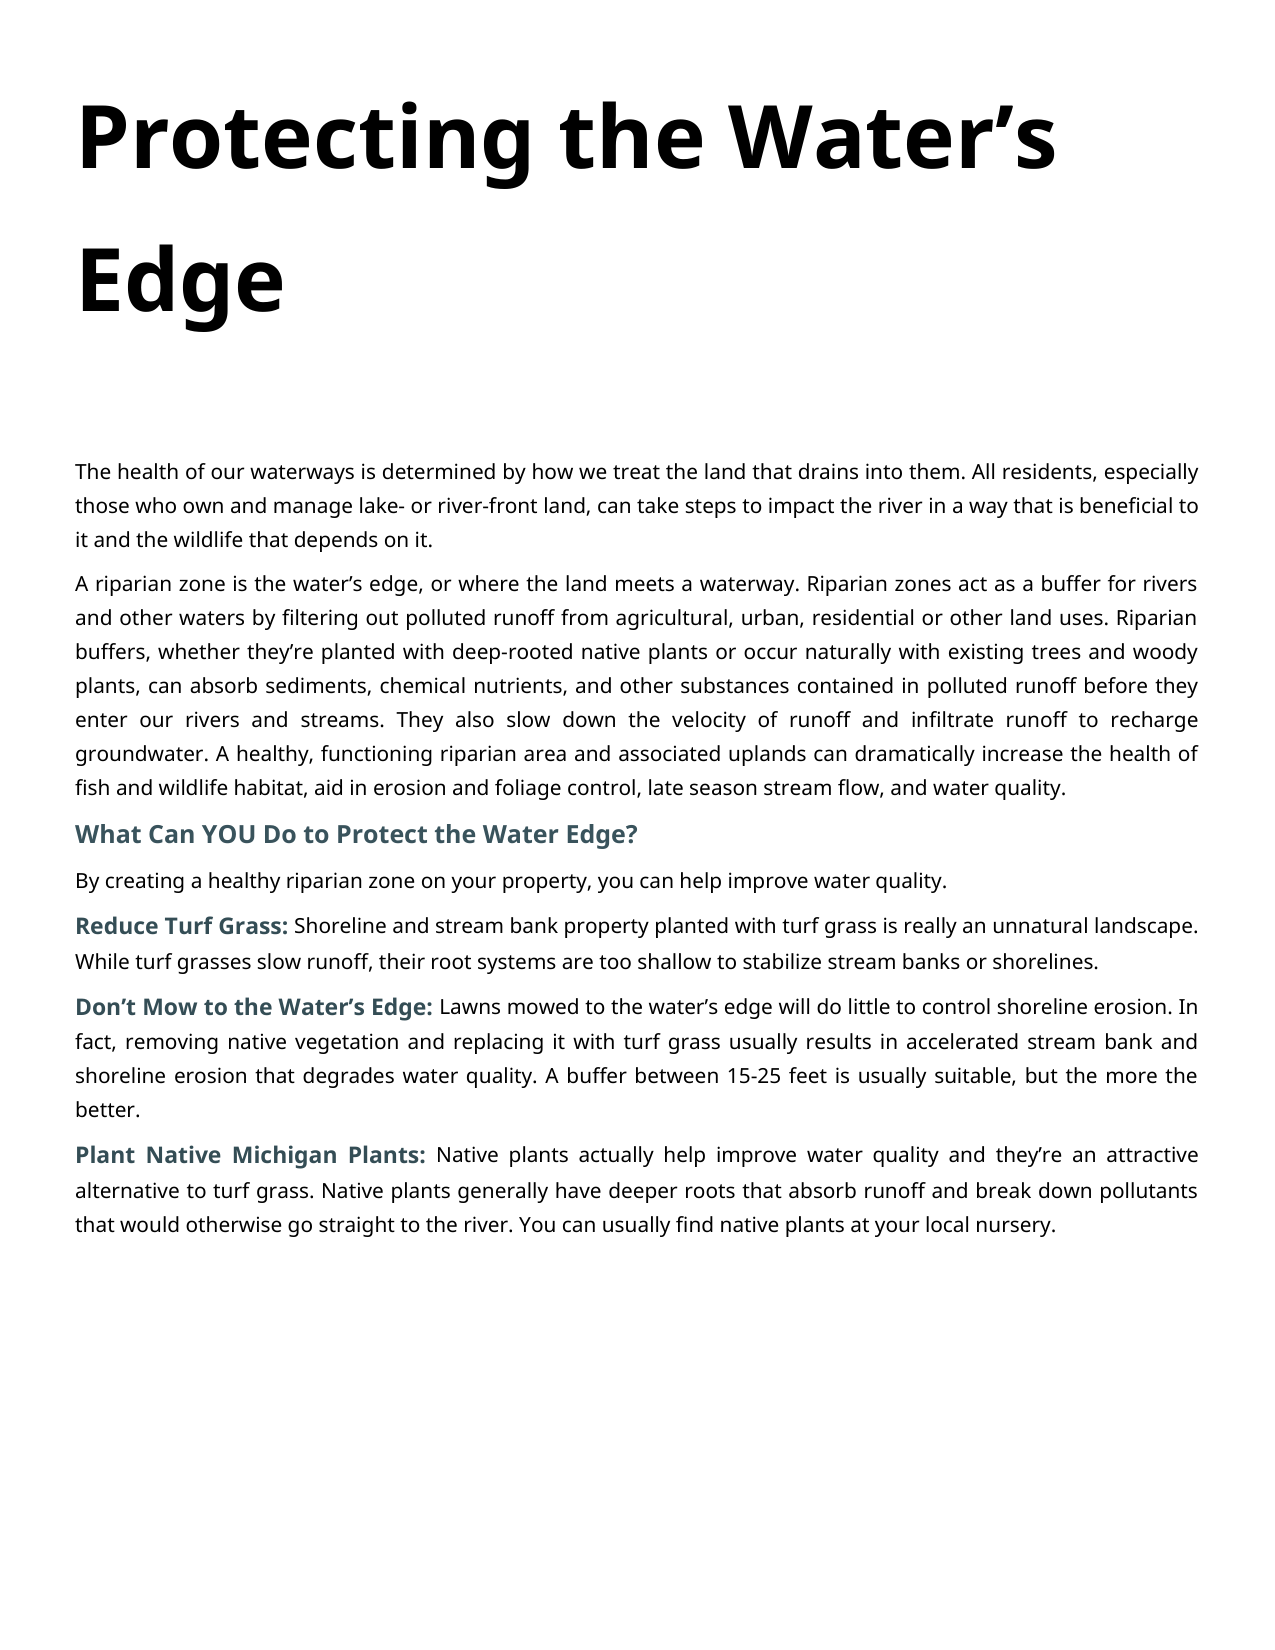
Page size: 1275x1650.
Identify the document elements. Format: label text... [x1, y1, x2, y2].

text Don’t Mow to the Water’s Edge: Lawns mowed to the water’s edge will do little to control shoreline erosion. In fact, removing native vegetation and replacing it with turf grass usually results in accelerated stream bank and shoreline erosion that degrades water quality. A buffer between 15-25 feet is usually suitable, but the more the better. [75, 990, 1200, 1124]
text By creating a healthy riparian zone on your property, you can help improve water quality. [75, 867, 1200, 895]
text Protecting the Water’s Edge [75, 75, 1200, 337]
text What Can YOU Do to Protect the Water Edge? [75, 816, 1200, 851]
text Plant Native Michigan Plants: Native plants actually help improve water quality and they’re an attractive alternative to turf grass. Native plants generally have deeper roots that absorb runoff and break down pollutants that would otherwise go straight to the river. You can usually find native plants at your local nursery. [75, 1139, 1200, 1238]
text The health of our waterways is determined by how we treat the land that drains into them. All residents, especially those who own and manage lake- or river-front land, can take steps to impact the river in a way that is beneficial to it and the wildlife that depends on it. [75, 457, 1200, 554]
text Reduce Turf Grass: Shoreline and stream bank property planted with turf grass is really an unnatural landscape. While turf grasses slow runoff, their root systems are too shallow to stabilize stream banks or shorelines. [75, 910, 1200, 975]
text A riparian zone is the water’s edge, or where the land meets a waterway. Riparian zones act as a buffer for rivers and other waters by filtering out polluted runoff from agricultural, urban, residential or other land uses. Riparian buffers, whether they’re planted with deep-rooted native plants or occur naturally with existing trees and woody plants, can absorb sediments, chemical nutrients, and other substances contained in polluted runoff before they enter our rivers and streams. They also slow down the velocity of runoff and infiltrate runoff to recharge groundwater. A healthy, functioning riparian area and associated uplands can dramatically increase the health of fish and wildlife habitat, aid in erosion and foliage control, late season stream flow, and water quality. [75, 569, 1200, 801]
